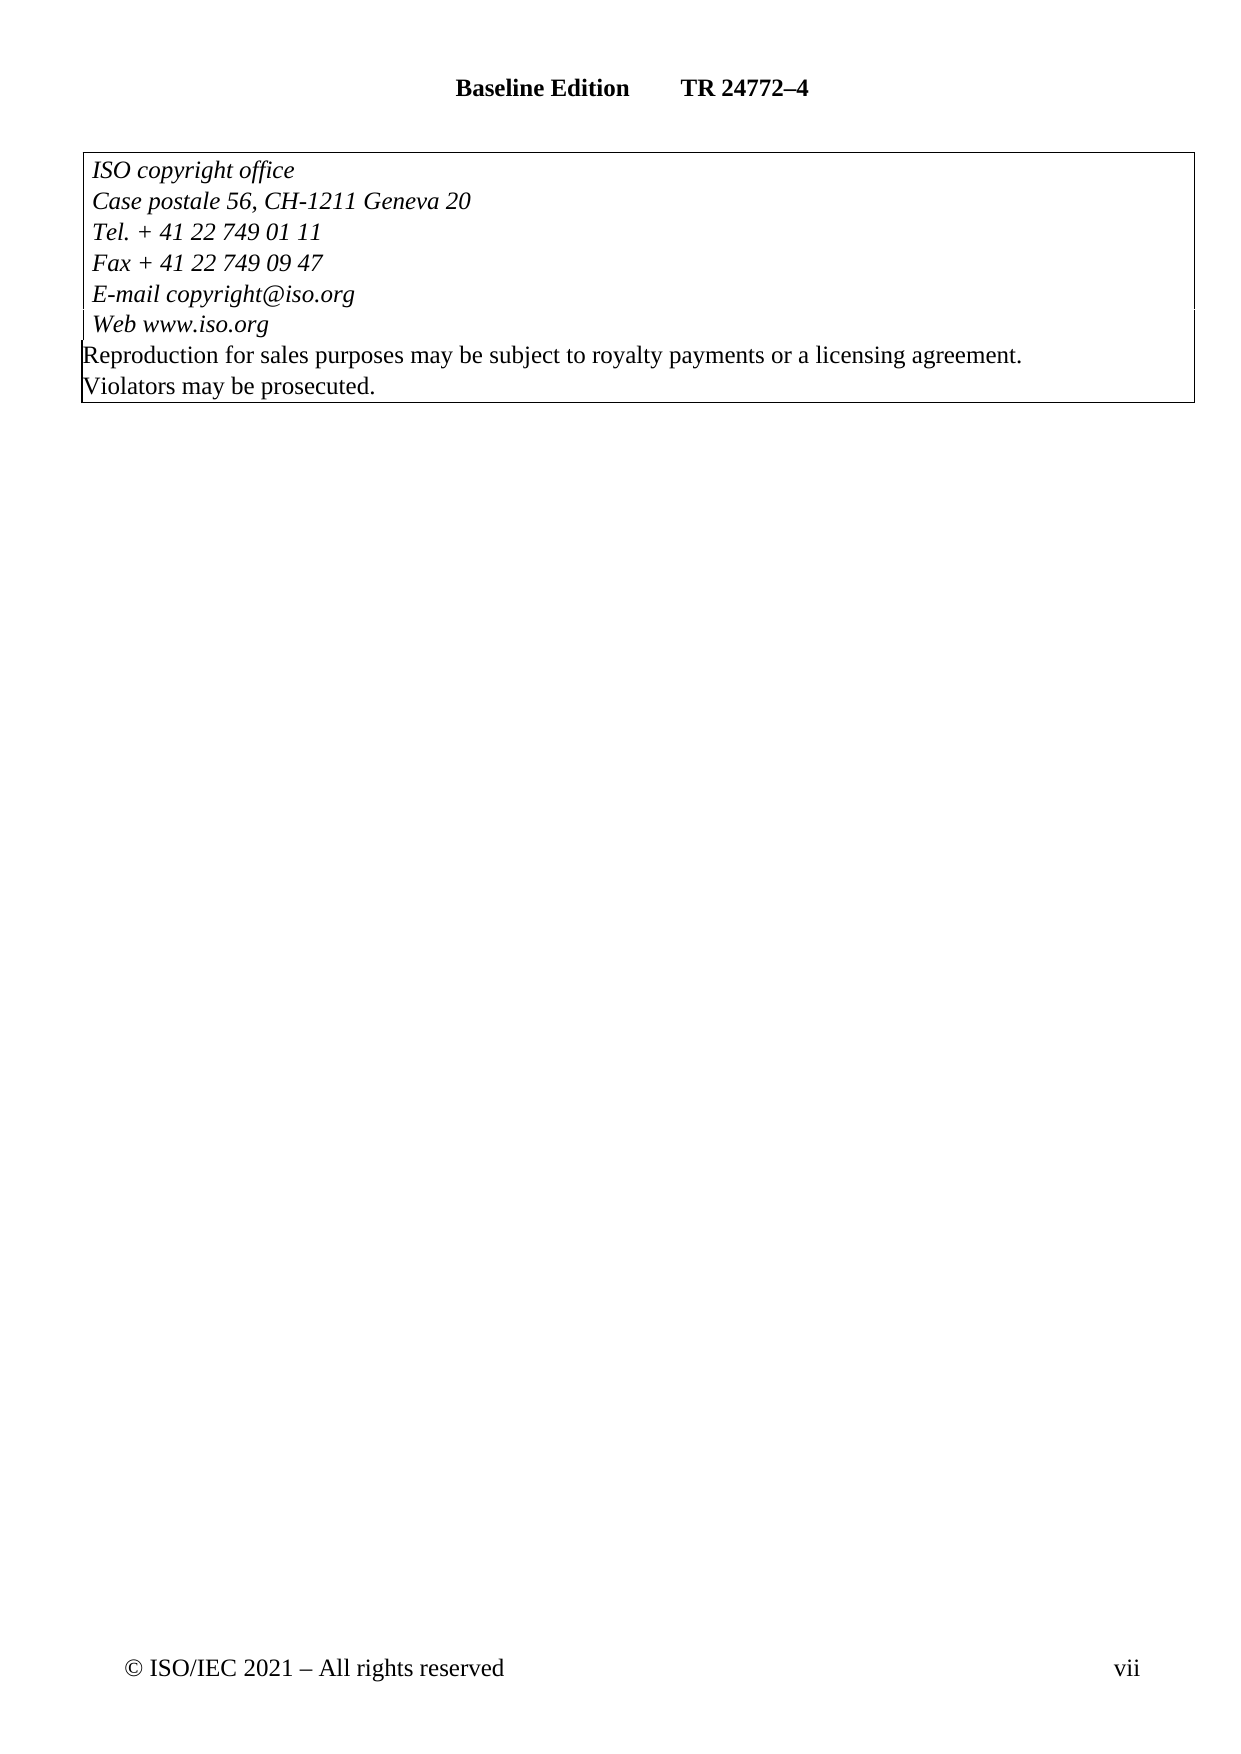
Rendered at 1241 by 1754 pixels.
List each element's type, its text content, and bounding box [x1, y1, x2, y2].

text Web www.iso.org [84, 309, 1194, 340]
text Fax + 41 22 749 09 47 [84, 248, 1194, 279]
text Violators may be prosecuted. [83, 371, 1194, 402]
text Tel. + 41 22 749 01 11 [84, 217, 1194, 248]
text ISO copyright office [84, 153, 1194, 186]
text Case postale 56, CH-1211 Geneva 20 [84, 186, 1194, 217]
text E-mail copyright@iso.org [84, 279, 1194, 309]
text Reproduction for sales purposes may be subject to royalty payments or a licensing agreement. [83, 340, 1194, 371]
